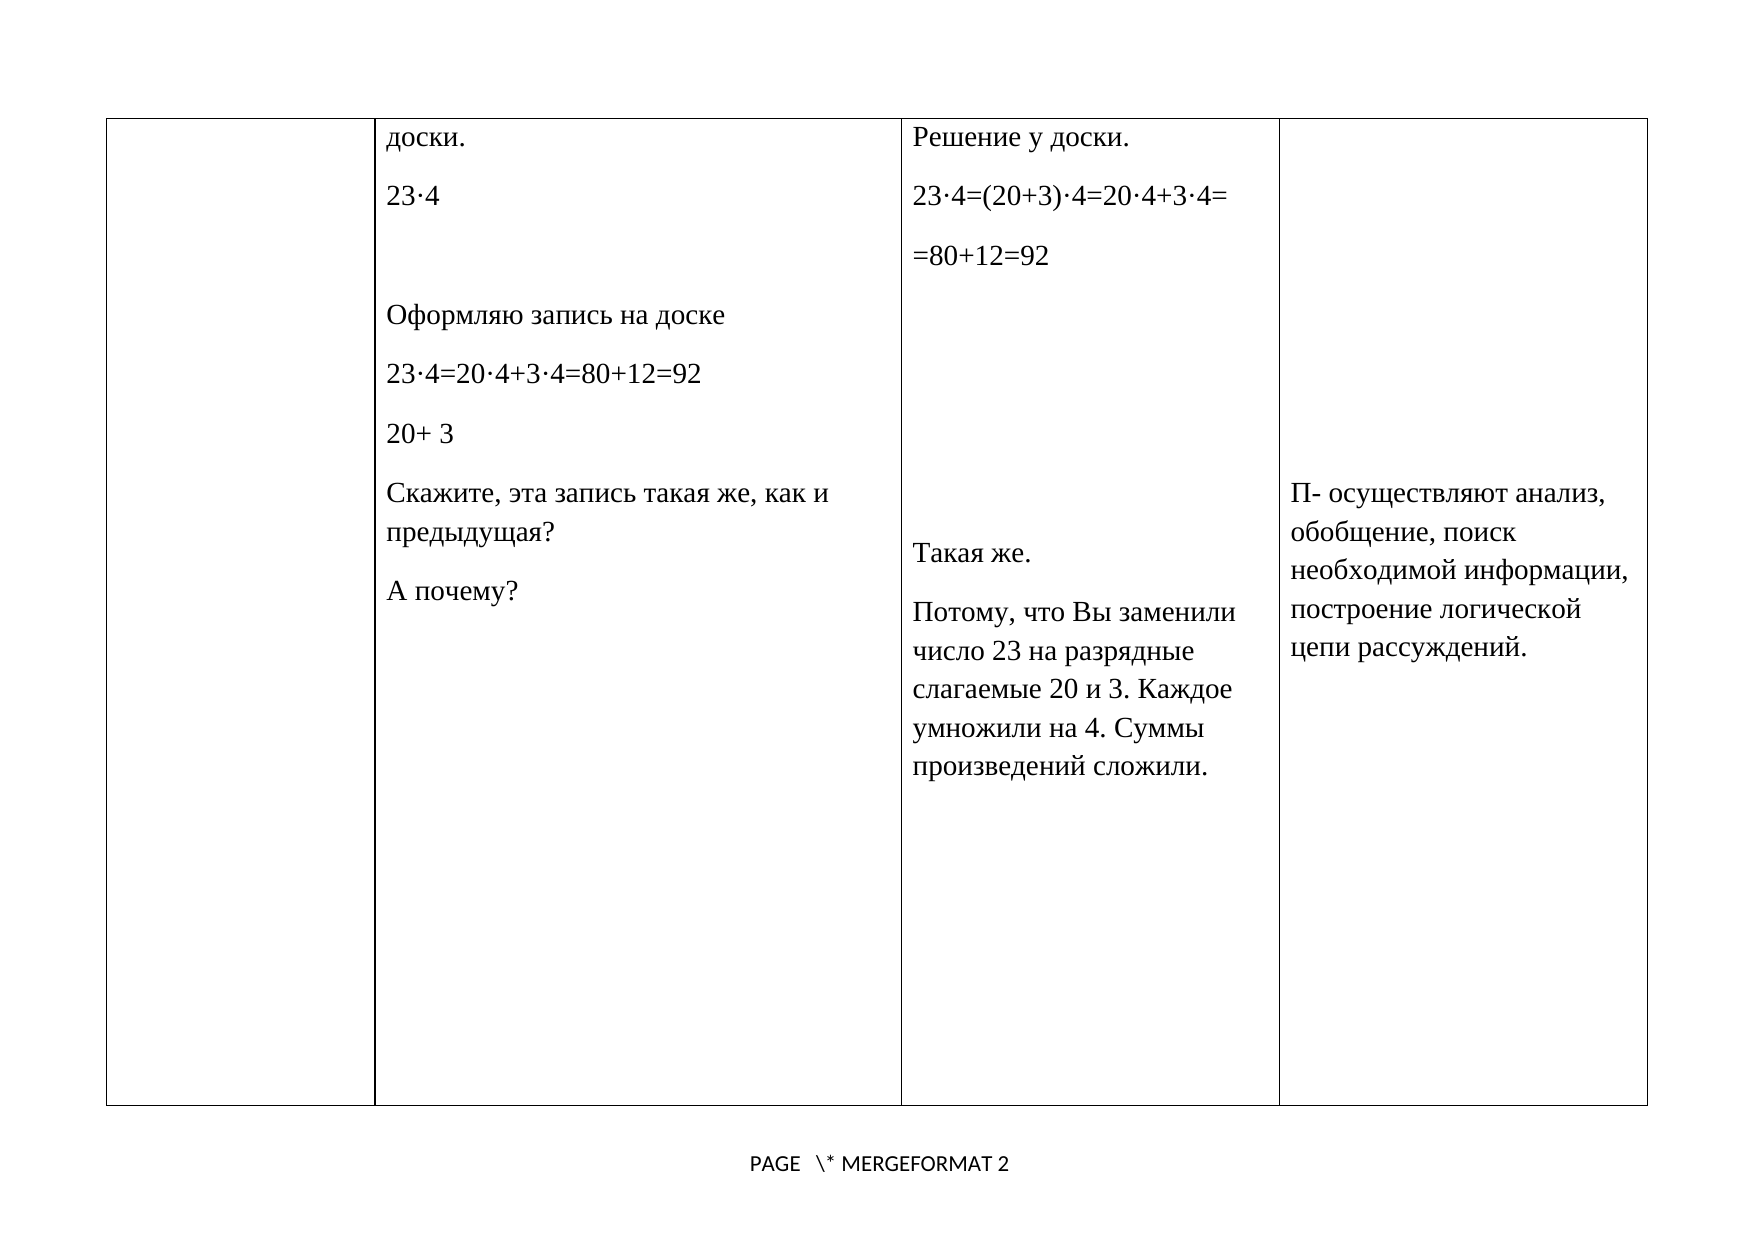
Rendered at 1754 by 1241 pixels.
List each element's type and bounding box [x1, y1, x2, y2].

table_cell [376, 119, 901, 1104]
table_cell [107, 119, 374, 1104]
table_cell [902, 119, 1279, 1104]
table_cell [1280, 119, 1647, 1104]
